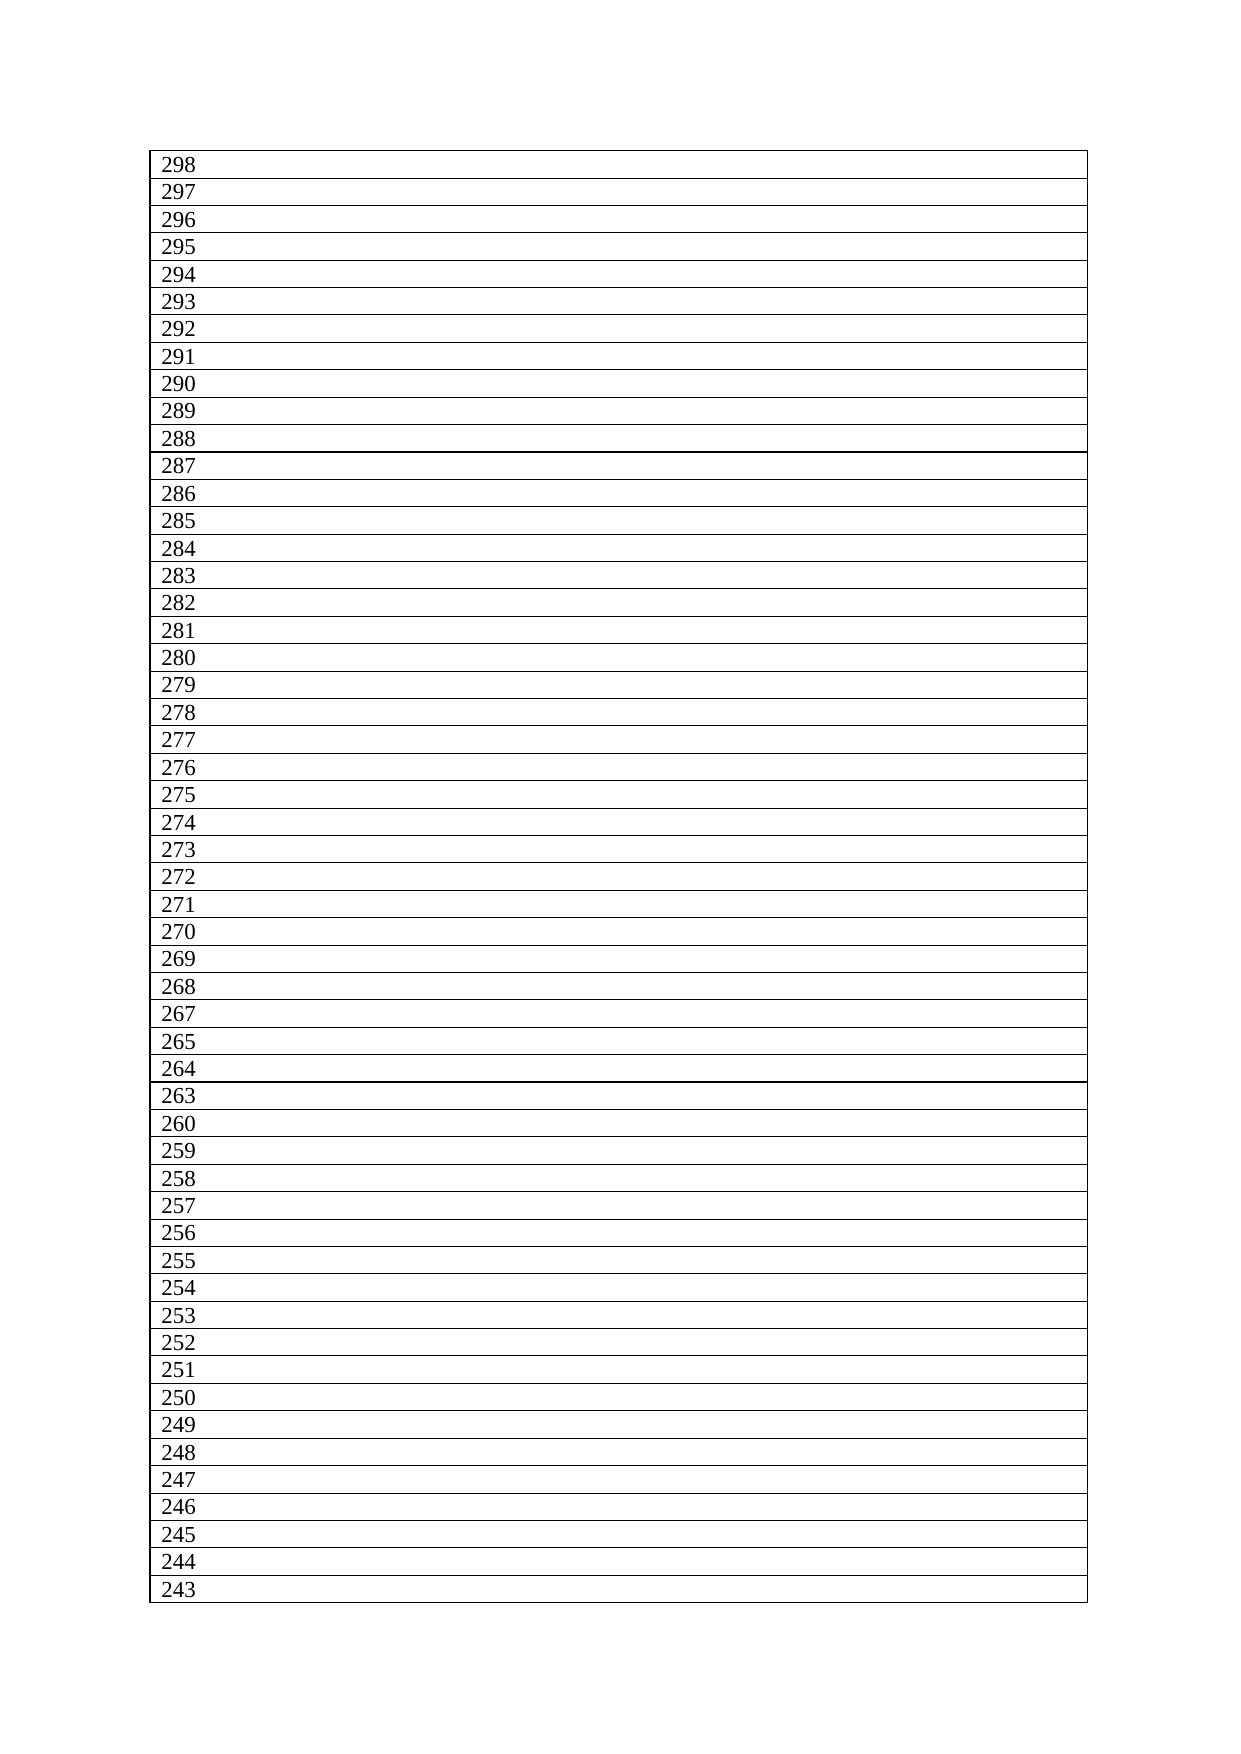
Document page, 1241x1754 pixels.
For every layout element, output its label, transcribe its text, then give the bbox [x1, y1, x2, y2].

table_cell 276 [151, 754, 1087, 780]
table_cell 251 [151, 1356, 1087, 1383]
table_cell 248 [151, 1439, 1087, 1465]
table_cell 258 [151, 1165, 1087, 1191]
table_cell 278 [151, 699, 1087, 725]
table_cell 294 [151, 261, 1087, 287]
table_cell 257 [151, 1192, 1087, 1218]
table_cell 250 [151, 1384, 1087, 1410]
table_cell 298 [151, 151, 1087, 177]
table_cell 264 [151, 1055, 1087, 1081]
table_cell 267 [151, 1000, 1087, 1027]
table_cell 263 [151, 1083, 1087, 1109]
table_cell 280 [151, 644, 1087, 671]
table_cell 265 [151, 1028, 1087, 1054]
table_cell 253 [151, 1302, 1087, 1328]
table_cell 260 [151, 1110, 1087, 1136]
table_cell 256 [151, 1220, 1087, 1246]
table_cell 277 [151, 726, 1087, 753]
table_cell 254 [151, 1274, 1087, 1301]
table_cell 268 [151, 973, 1087, 999]
table_cell 289 [151, 398, 1087, 424]
table_cell 281 [151, 617, 1087, 643]
table_cell 297 [151, 179, 1087, 205]
table_cell 288 [151, 425, 1087, 451]
table_cell 292 [151, 315, 1087, 342]
table_cell 283 [151, 562, 1087, 588]
table_cell 249 [151, 1411, 1087, 1438]
table_cell 295 [151, 233, 1087, 259]
table_cell 274 [151, 809, 1087, 835]
table_cell 272 [151, 863, 1087, 890]
table_cell 287 [151, 453, 1087, 479]
table_cell 271 [151, 891, 1087, 917]
table_cell 290 [151, 370, 1087, 397]
table_cell 282 [151, 589, 1087, 616]
table_cell 245 [151, 1521, 1087, 1547]
table_cell 273 [151, 836, 1087, 862]
table_cell 269 [151, 946, 1087, 972]
table_cell 279 [151, 672, 1087, 698]
table_cell 246 [151, 1494, 1087, 1520]
table_cell 252 [151, 1329, 1087, 1355]
table_cell 247 [151, 1466, 1087, 1492]
table_cell 244 [151, 1548, 1087, 1574]
table_cell 270 [151, 918, 1087, 944]
table_cell 275 [151, 781, 1087, 807]
table_cell 285 [151, 507, 1087, 533]
table_cell 284 [151, 535, 1087, 561]
table_cell 243 [151, 1576, 1087, 1602]
table_cell 293 [151, 288, 1087, 314]
table_cell 255 [151, 1247, 1087, 1273]
table_cell 259 [151, 1137, 1087, 1164]
table_cell 286 [151, 480, 1087, 506]
table_cell 291 [151, 343, 1087, 369]
table_cell 296 [151, 206, 1087, 232]
